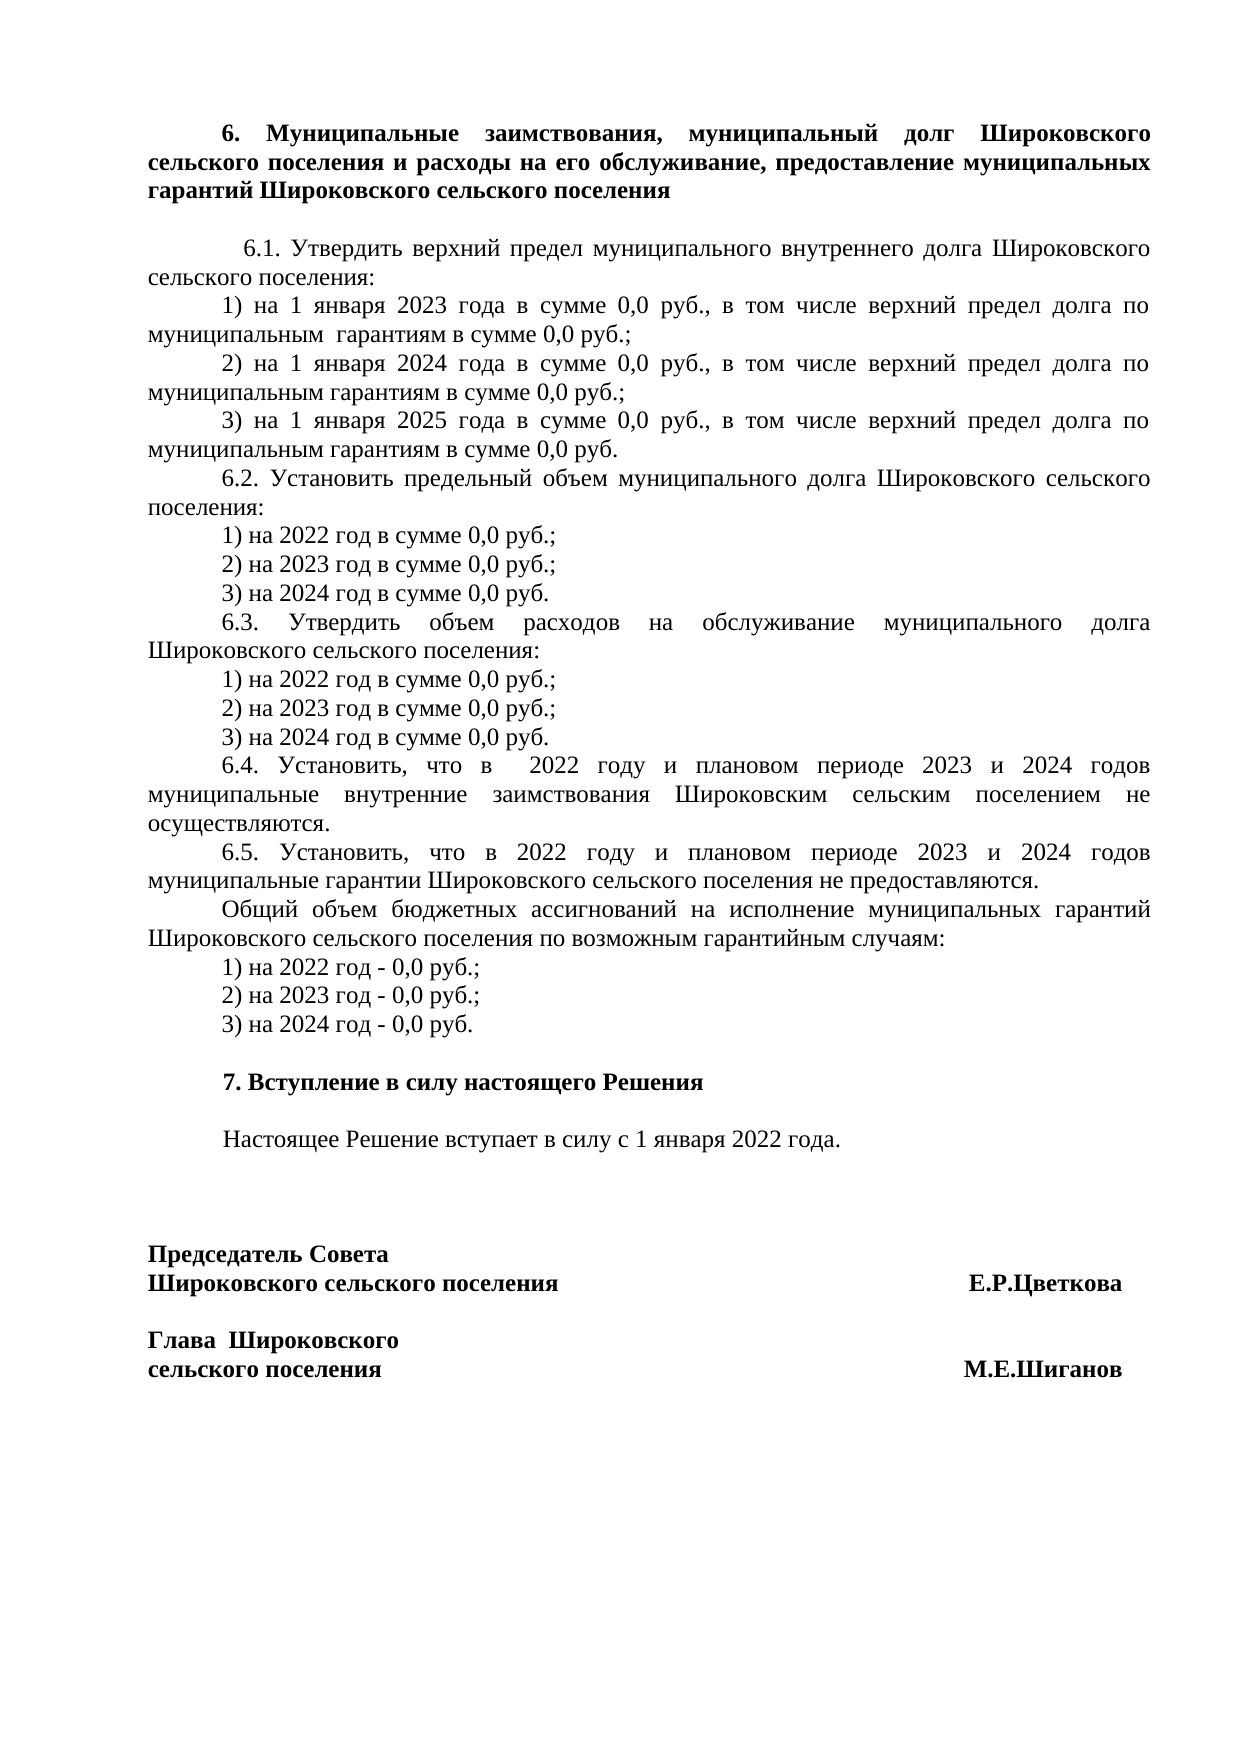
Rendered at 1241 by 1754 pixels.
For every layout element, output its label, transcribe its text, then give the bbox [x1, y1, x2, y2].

text 3) на 2024 год в сумме 0,0 руб. [148, 722, 1152, 751]
text 1) на 2022 год в сумме 0,0 руб.; [148, 664, 1152, 693]
text 3) на 1 января 2025 года в сумме 0,0 руб., в том числе верхний предел долга по муниципальным гарантиям в сумме 0,0 руб. [148, 406, 1152, 463]
text 6.4. Установить, что в 2022 году и плановом периоде 2023 и 2024 годов муниципальные внутренние заимствования Широковским сельским поселением не осуществляются. [148, 751, 1152, 837]
text 1) на 2022 год в сумме 0,0 руб.; [148, 521, 1152, 549]
text Общий объем бюджетных ассигнований на исполнение муниципальных гарантий Широковского сельского поселения по возможным гарантийным случаям: [148, 894, 1152, 952]
table_cell М.Е.Шиганов [635, 1297, 1133, 1383]
text 3) на 2024 год - 0,0 руб. [148, 1009, 1152, 1038]
text 6.1. Утвердить верхний предел муниципального внутреннего долга Широковского сельского поселения: [148, 233, 1152, 291]
text 7. Вступление в силу настоящего Решения [148, 1067, 1152, 1096]
table_header Председатель Совета Широковского сельского поселения [136, 1239, 634, 1297]
text 1) на 2022 год - 0,0 руб.; [148, 952, 1152, 981]
text 3) на 2024 год в сумме 0,0 руб. [148, 578, 1152, 607]
text 6.3. Утвердить объем расходов на обслуживание муниципального долга Широковского сельского поселения: [148, 607, 1152, 664]
text 6.2. Установить предельный объем муниципального долга Широковского сельского поселения: [148, 463, 1152, 521]
table_cell Глава Широковского сельского поселения [136, 1297, 634, 1383]
text 2) на 2023 год в сумме 0,0 руб.; [148, 549, 1152, 578]
text 2) на 2023 год в сумме 0,0 руб.; [148, 693, 1152, 722]
text 2) на 1 января 2024 года в сумме 0,0 руб., в том числе верхний предел долга по муниципальным гарантиям в сумме 0,0 руб.; [148, 348, 1152, 406]
text 2) на 2023 год - 0,0 руб.; [148, 981, 1152, 1009]
text 6. Муниципальные заимствования, муниципальный долг Широковского сельского поселения и расходы на его обслуживание, предоставление муниципальных гарантий Широковского сельского поселения [148, 118, 1152, 204]
text 1) на 1 января 2023 года в сумме 0,0 руб., в том числе верхний предел долга по муниципальным гарантиям в сумме 0,0 руб.; [148, 291, 1152, 348]
text 6.5. Установить, что в 2022 году и плановом периоде 2023 и 2024 годов муниципальные гарантии Широковского сельского поселения не предоставляются. [148, 837, 1152, 894]
table_header Е.Р.Цветкова [635, 1239, 1133, 1297]
text Настоящее Решение вступает в силу с 1 января 2022 года. [148, 1124, 1152, 1153]
